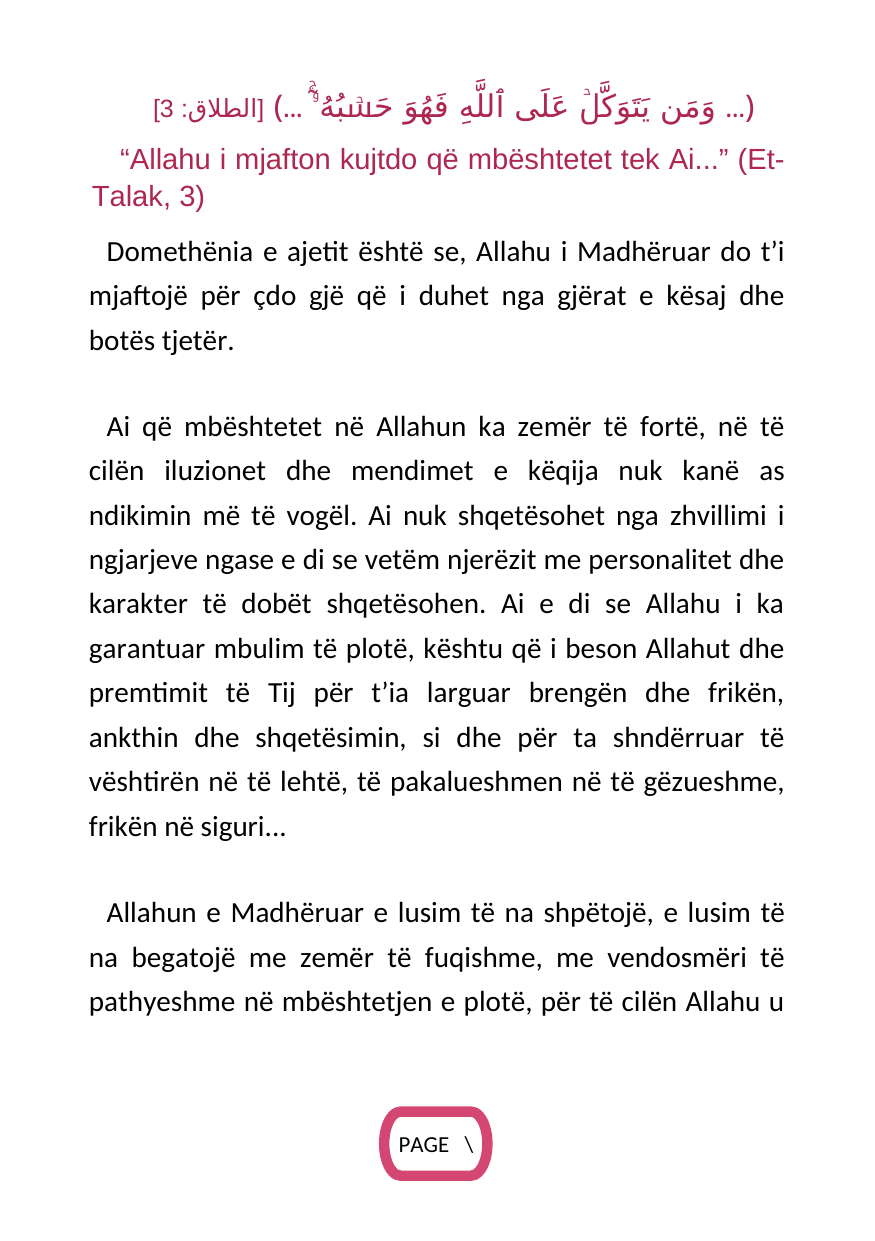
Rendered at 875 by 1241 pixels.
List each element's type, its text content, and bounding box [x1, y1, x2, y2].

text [89, 894, 785, 1019]
text Ai që mbështetet në Allahun ka zemër të fortë, në të cilën iluzionet dhe mendimet e këqija nuk kanë as ndikimin më të vogël. Ai nuk shqetësohet nga zhvillimi i ngjarjeve ngase e di se vetëm njerëzit me personalitet dhe karakter të dobët shqetësohen. Ai e di se Allahu i ka garantuar mbulim të plotë, kështu që i beson Allahut dhe premtimit të Tij për t’ia larguar brengën dhe frikën, ankthin dhe shqetësimin, si dhe për ta shndërruar të vështirën në të lehtë, të pakalueshmen në të gëzueshme, frikën në siguri... [89, 408, 785, 844]
text ﴿... وَمَن يَتَوَكَّلۡ عَلَى ٱللَّهِ فَهُوَ حَسۡبُهُۥٓۚ ...﴾ [الطلاق: 3] [89, 89, 283, 126]
text “Allahu i mjafton kujtdo që mbështetet tek Ai...” (Et-Talak, 3) [92, 142, 785, 213]
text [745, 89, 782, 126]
text Domethënia e ajetit është se, Allahu i Madhëruar do t’i mjaftojë për çdo gjë që i duhet nga gjërat e kësaj dhe botës tjetër. [89, 233, 785, 357]
